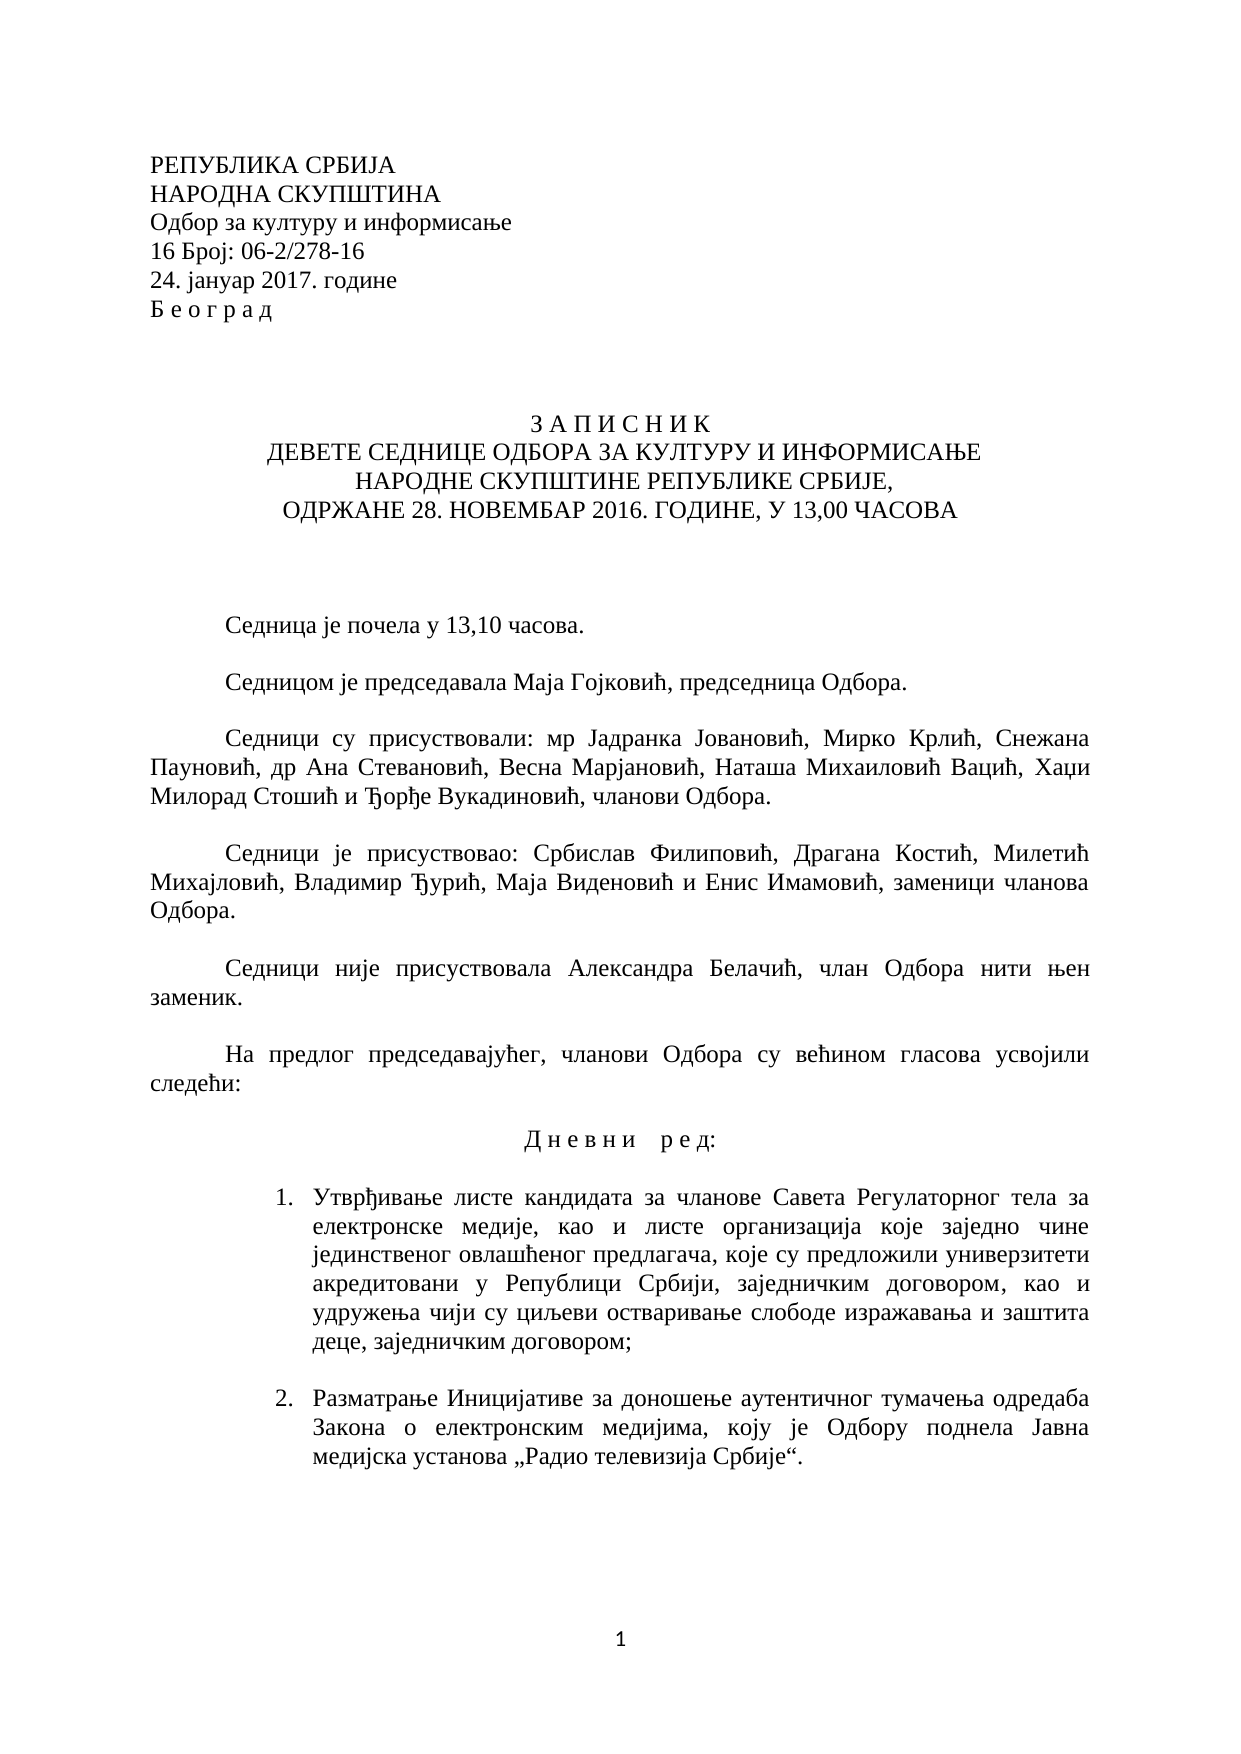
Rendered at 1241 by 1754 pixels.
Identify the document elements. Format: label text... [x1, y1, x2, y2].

text Б е о г р а д [150, 294, 1090, 322]
text ДЕВЕТЕ СЕДНИЦЕ ОДБОРА ЗА КУЛТУРУ И ИНФОРМИСАЊЕ [150, 437, 1098, 466]
text Седница је почела у 13,10 часова. [150, 610, 1090, 639]
list Разматрање Иницијативе за доношење аутентичног тумачења одредаба Закона о електронским медијима, коју је Одбору поднела Јавна медијска установа „Радио телевизија Србије“. [275, 1383, 1090, 1469]
text РЕПУБЛИКА СРБИЈА [150, 150, 1090, 179]
text Седници није присуствовала Александра Белачић, члан Одбора нити њен заменик. [150, 953, 1090, 1010]
text 16 Број: 06-2/278-16 [150, 236, 1090, 265]
text НАРОДНЕ СКУПШТИНЕ РЕПУБЛИКЕ СРБИЈЕ, [150, 466, 1098, 495]
text Седници је присуствовао: Србислав Филиповић, Драгана Костић, Милетић Михајловић, Владимир Ђурић, Маја Виденовић и Енис Имамовић, заменици чланова Одбора. [150, 838, 1090, 924]
text 24. јануар 2017. године [150, 265, 1090, 294]
text Седницом је председавала Маја Гојковић, председница Одбора. [150, 667, 1090, 696]
text ОДРЖАНЕ 28. НОВЕМБАР 2016. ГОДИНЕ, У 13,00 ЧАСОВА [150, 495, 1090, 524]
list Утврђивање листе кандидата за чланове Савета Регулаторног тела за електронске медије, као и листе организација које заједно чине јединственог овлашћеног предлагача, које су предложили универзитети акредитовани у Републици Србији, заједничким договором, као и удружења чији су циљеви остваривање слободе изражавања и заштита деце, заједничким договором; [275, 1182, 1090, 1354]
text Одбор за културу и информисање [150, 207, 1090, 236]
text Д н е в н и р е д: [150, 1124, 1090, 1153]
text НАРОДНА СКУПШТИНА [150, 179, 1090, 207]
text На предлог председавајућег, чланови Одбора су већином гласова усвојили следећи: [150, 1039, 1090, 1097]
text З А П И С Н И К [150, 409, 1090, 437]
text Седници су присуствовали: мр Јадранка Јовановић, Мирко Крлић, Снежана Пауновић, др Ана Стевановић, Весна Марјановић, Наташа Михаиловић Вацић, Хаџи Милорад Стошић и Ђорђе Вукадиновић, чланови Одбора. [150, 723, 1090, 810]
